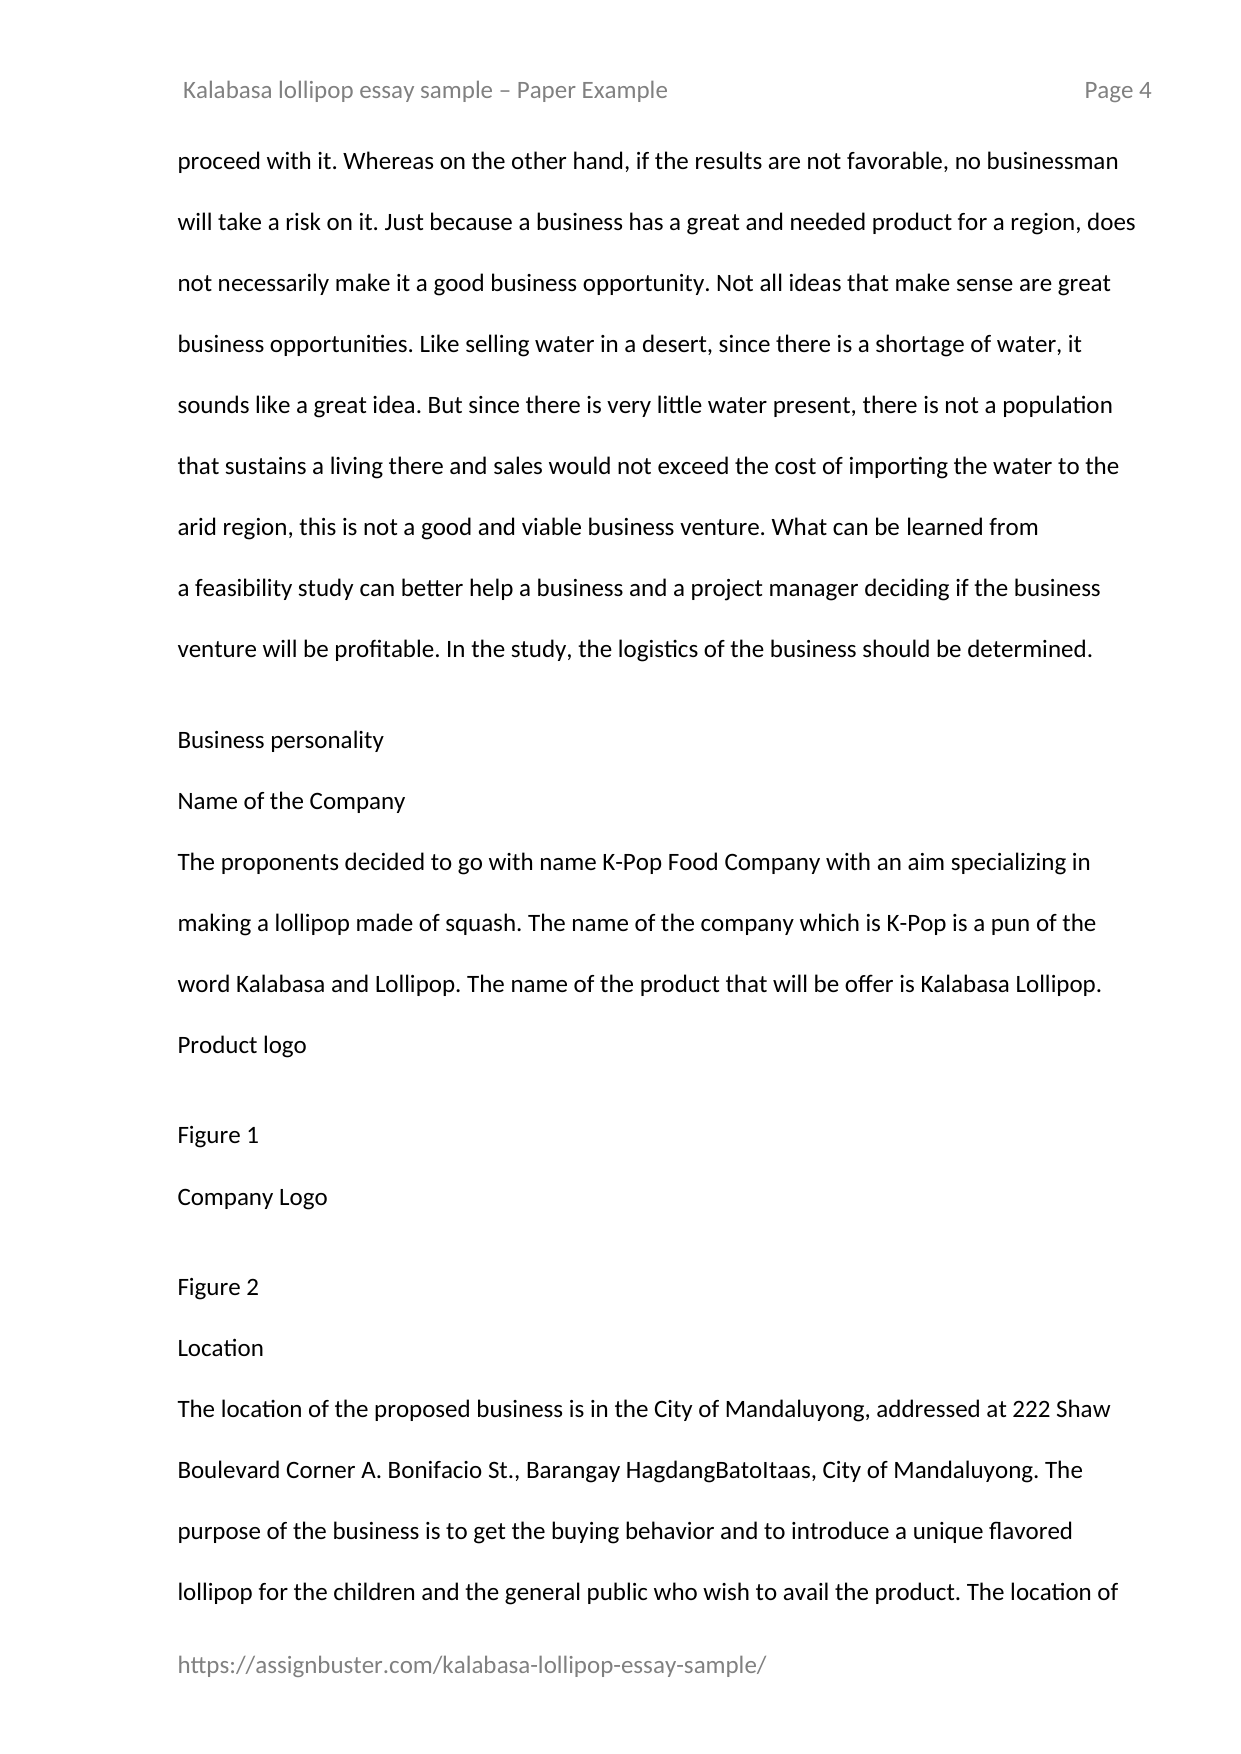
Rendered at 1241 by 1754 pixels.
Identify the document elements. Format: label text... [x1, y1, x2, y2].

text Figure 1 Company Logo [177, 1119, 1152, 1211]
text Business personality Name of the Company The proponents decided to go with name K-Pop Food Company with an aim specializing in making a lollipop made of squash. The name of the company which is K-Pop is a pun of the word Kalabasa and Lollipop. The name of the product that will be offer is Kalabasa Lollipop. Product logo [177, 724, 1152, 1059]
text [177, 145, 1152, 664]
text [177, 1271, 1152, 1607]
